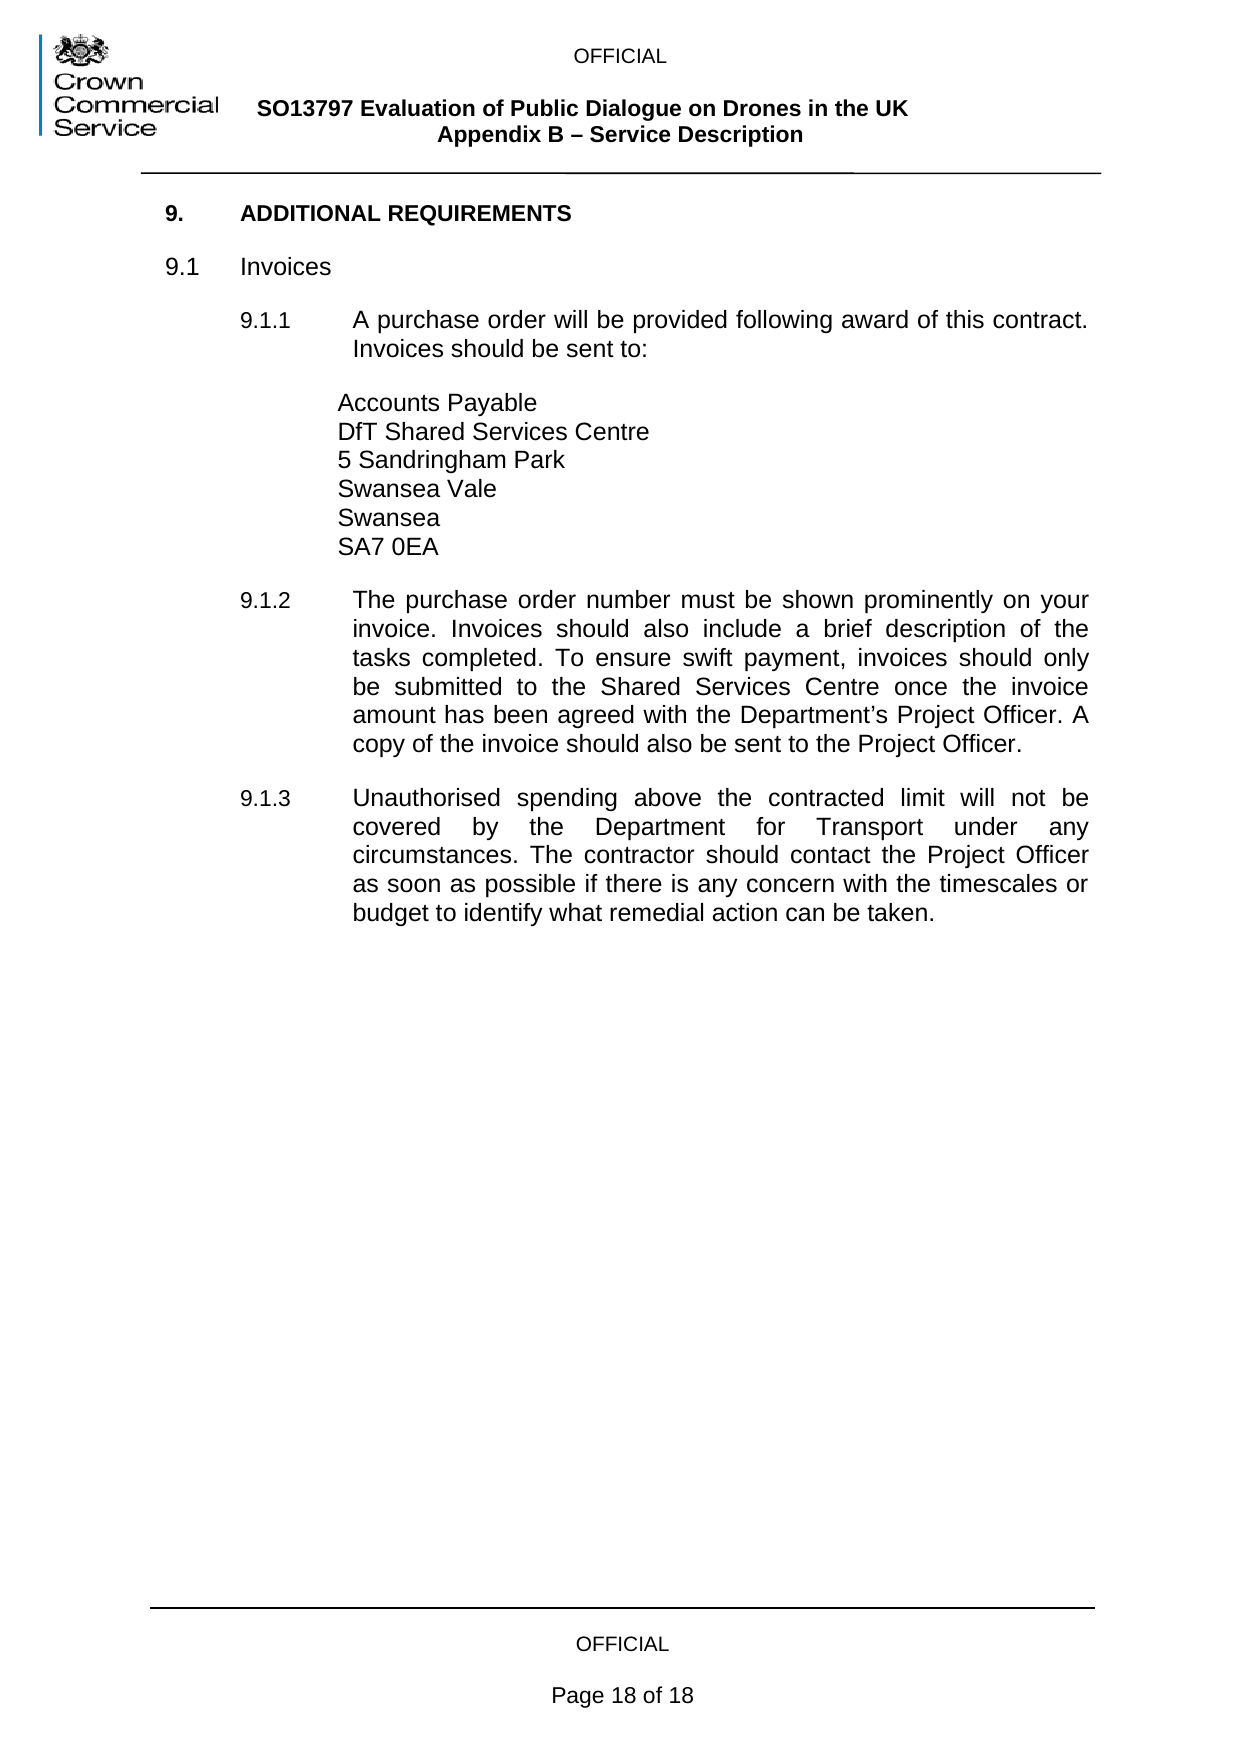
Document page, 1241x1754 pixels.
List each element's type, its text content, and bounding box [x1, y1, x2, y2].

text 5 Sandringham Park [337, 445, 1090, 474]
picture [34, 30, 244, 141]
text DfT Shared Services Centre [337, 416, 1090, 445]
subtitle Invoices [165, 251, 1090, 280]
text SA7 0EA [337, 531, 1090, 560]
subtitle The purchase order number must be shown prominently on your invoice. Invoices should also include a brief description of the tasks completed. To ensure swift payment, invoices should only be submitted to the Shared Services Centre once the invoice amount has been agreed with the Department’s Project Officer. A copy of the invoice should also be sent to the Project Officer. [240, 585, 1090, 758]
text Swansea [337, 503, 1090, 531]
text Swansea Vale [337, 474, 1090, 503]
subtitle Additional Requirements [165, 200, 1090, 226]
text Accounts Payable [337, 388, 1090, 416]
subtitle A purchase order will be provided following award of this contract. Invoices should be sent to: [240, 305, 1090, 363]
subtitle Unauthorised spending above the contracted limit will not be covered by the Department for Transport under any circumstances. The contractor should contact the Project Officer as soon as possible if there is any concern with the timescales or budget to identify what remedial action can be taken. [240, 783, 1090, 926]
